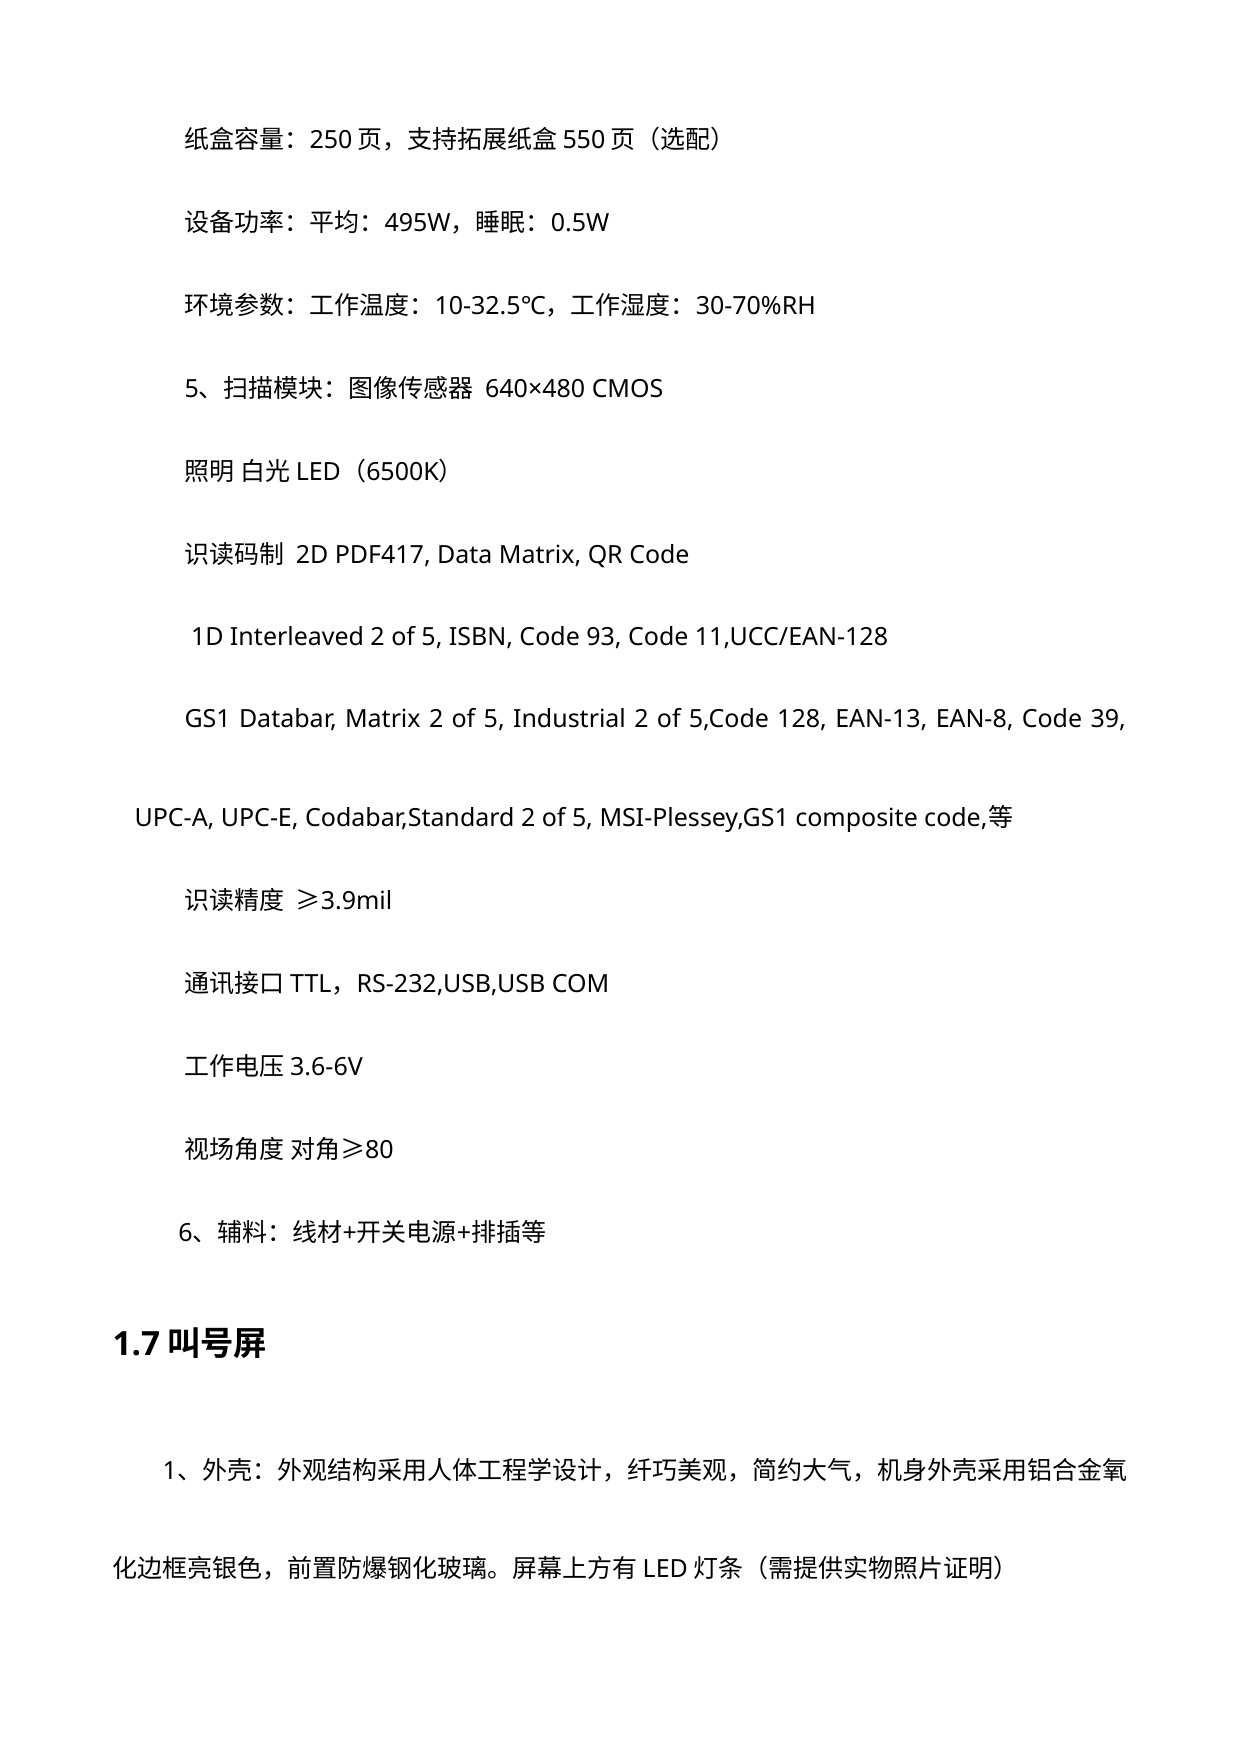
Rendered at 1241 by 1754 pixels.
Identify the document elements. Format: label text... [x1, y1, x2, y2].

text 1D Interleaved 2 of 5, ISBN, Code 93, Code 11,UCC/EAN-128 [134, 603, 1128, 668]
text 照明 白光 LED（6500K） [134, 437, 1128, 502]
text 识读精度 ≥3.9mil [134, 866, 1128, 931]
text 视场角度 对角≥80 [134, 1115, 1128, 1180]
text 识读码制 2D PDF417, Data Matrix, QR Code [134, 520, 1128, 585]
text 6、辅料：线材+开关电源+排插等 [178, 1198, 1128, 1263]
text 环境参数：工作温度：10-32.5℃，工作湿度：30-70%RH [134, 271, 1128, 336]
text 通讯接口 TTL，RS-232,USB,USB COM [134, 949, 1128, 1014]
text 5、扫描模块：图像传感器 640×480 CMOS [134, 354, 1128, 419]
text GS1 Databar, Matrix 2 of 5, Industrial 2 of 5,Code 128, EAN-13, EAN-8, Code 39, UPC-A, UPC-E, Codabar,Standard 2 of 5, MSI-Plessey,GS1 composite code,等 [134, 685, 1128, 848]
text 设备功率：平均：495W，睡眠：0.5W [134, 188, 1128, 253]
text 纸盒容量：250页，支持拓展纸盒550页（选配） [134, 105, 1128, 170]
text 工作电压 3.6-6V [134, 1032, 1128, 1097]
subtitle 1.7叫号屏 [112, 1309, 1128, 1374]
text 1、外壳：外观结构采用人体工程学设计，纤巧美观，简约大气，机身外壳采用铝合金氧化边框亮银色，前置防爆钢化玻璃。屏幕上方有LED灯条（需提供实物照片证明） [112, 1436, 1128, 1599]
